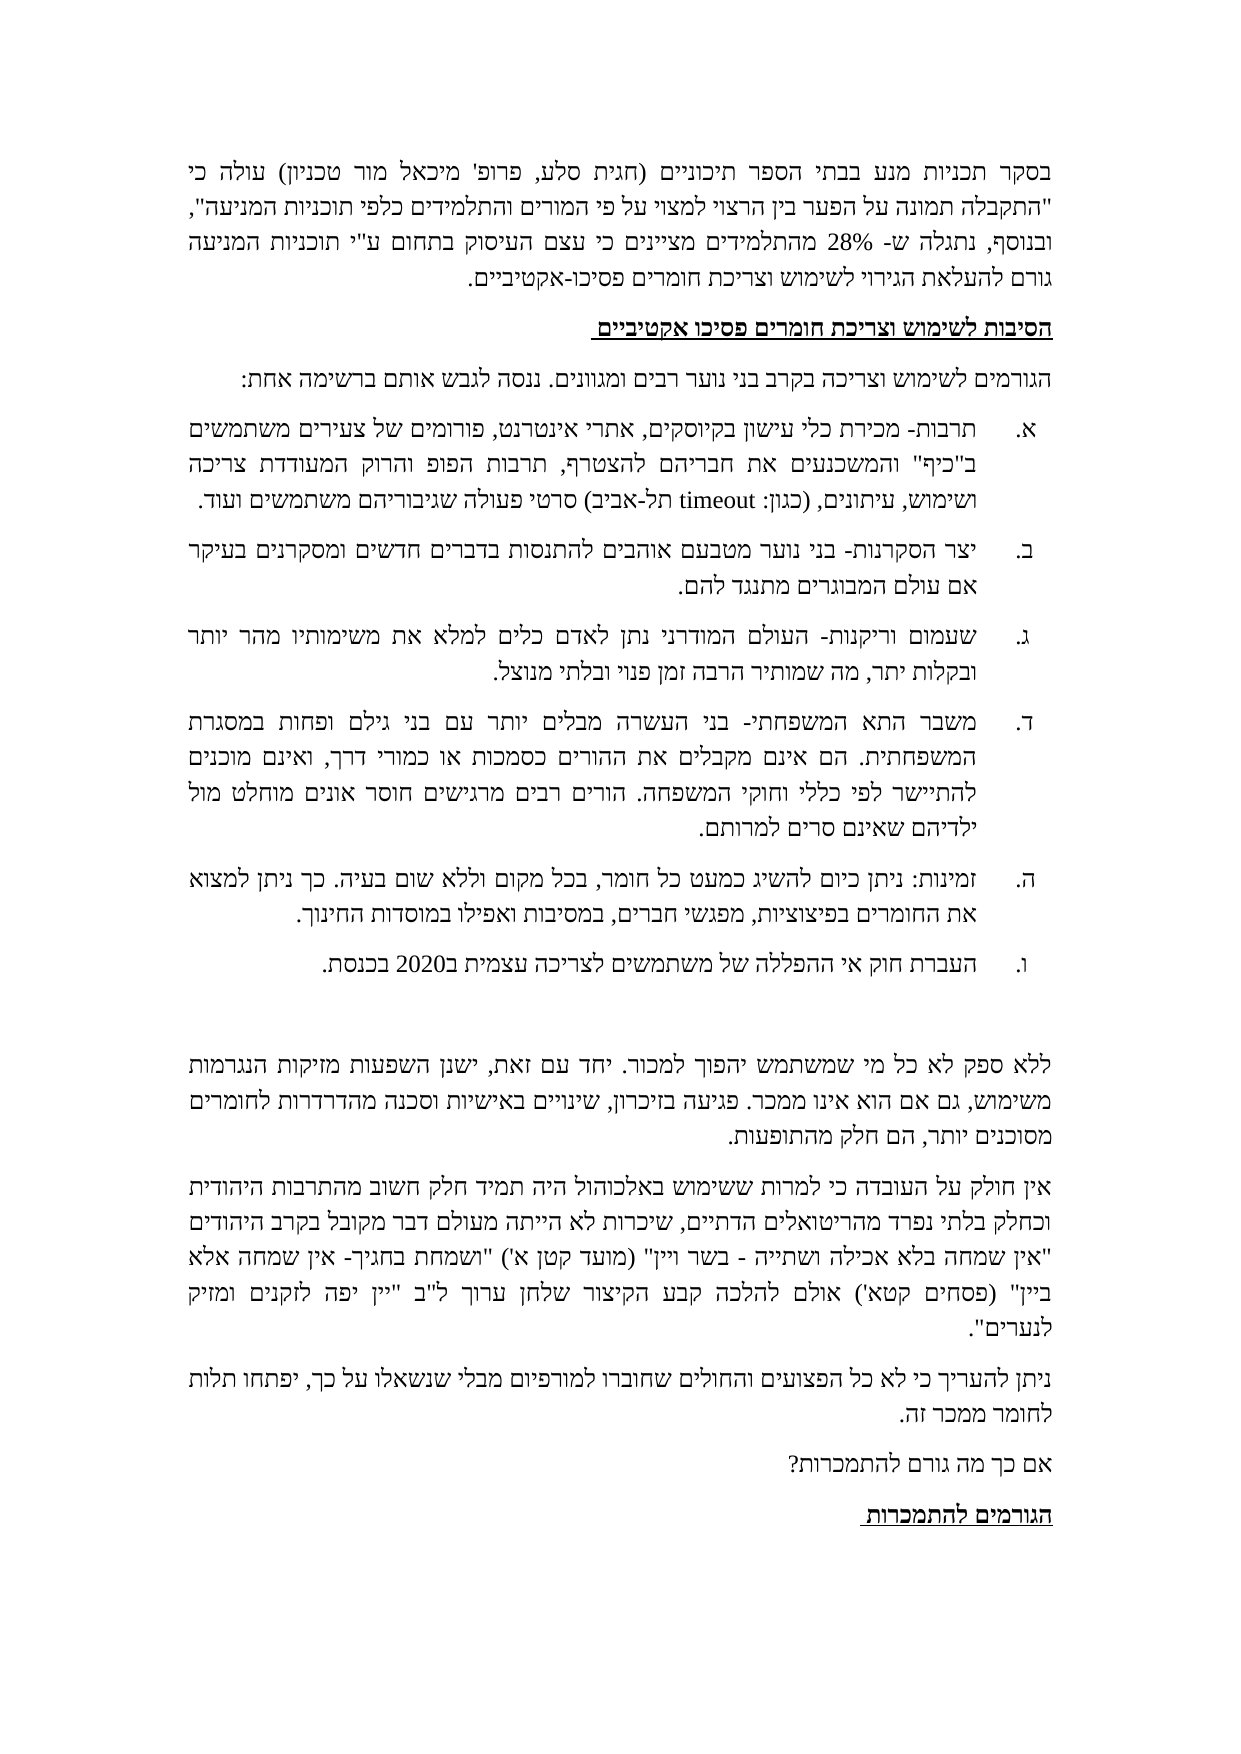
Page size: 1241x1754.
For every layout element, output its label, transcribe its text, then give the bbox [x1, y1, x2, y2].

text הסיבות לשימוש וצריכת חומרים פסיכו אקטיביים [187, 307, 1053, 342]
list העברת חוק אי ההפללה של משתמשים לצריכה עצמית ב2020 בכנסת. [187, 943, 1015, 978]
text אם כך מה גורם להתמכרות? [187, 1443, 1053, 1478]
list זמינות: ניתן כיום להשיג כמעט כל חומר, בכל מקום וללא שום בעיה. כך ניתן למצוא את החומרים בפיצוציות, מפגשי חברים, במסיבות ואפילו במוסדות החינוך. [187, 857, 1015, 928]
text בסקר תכניות מנע בבתי הספר תיכוניים (חגית סלע, פרופ' מיכאל מור טכניון) עולה כי "התקבלה תמונה על הפער בין הרצוי למצוי על פי המורים והתלמידים כלפי תוכניות המניעה", ובנוסף, נתגלה ש- 28% מהתלמידים מציינים כי עצם העיסוק בתחום ע"י תוכניות המניעה גורם להעלאת הגירוי לשימוש וצריכת חומרים פסיכו-אקטיביים. [187, 150, 1053, 292]
text ללא ספק לא כל מי שמשתמש יהפוך למכור. יחד עם זאת, ישנן השפעות מזיקות הנגרמות משימוש, גם אם הוא אינו ממכר. פגיעה בזיכרון, שינויים באישיות וסכנה מהדרדרות לחומרים מסוכנים יותר, הם חלק מהתופעות. [187, 1044, 1053, 1150]
text אין חולק על העובדה כי למרות ששימוש באלכוהול היה תמיד חלק חשוב מהתרבות היהודית וכחלק בלתי נפרד מהריטואלים הדתיים, שיכרות לא הייתה מעולם דבר מקובל בקרב היהודים "אין שמחה בלא אכילה ושתייה - בשר ויין" (מועד קטן א') "ושמחת בחגיך- אין שמחה אלא ביין" (פסחים קטא') אולם להלכה קבע הקיצור שלחן ערוך ל"ב "יין יפה לזקנים ומזיק לנערים". [187, 1165, 1053, 1342]
list תרבות- מכירת כלי עישון בקיוסקים, אתרי אינטרנט, פורומים של צעירים משתמשים ב"כיף" והמשכנעים את חבריהם להצטרף, תרבות הפופ והרוק המעודדת צריכה ושימוש, עיתונים, (כגון: timeout תל-אביב) סרטי פעולה שגיבוריהם משתמשים ועוד. [187, 407, 1015, 514]
text הגורמים לשימוש וצריכה בקרב בני נוער רבים ומגוונים. ננסה לגבש אותם ברשימה אחת: [187, 357, 1053, 392]
text הגורמים להתמכרות [187, 1493, 1053, 1529]
list משבר התא המשפחתי- בני העשרה מבלים יותר עם בני גילם ופחות במסגרת המשפחתית. הם אינם מקבלים את ההורים כסמכות או כמורי דרך, ואינם מוכנים להתיישר לפי כללי וחוקי המשפחה. הורים רבים מרגישים חוסר אונים מוחלט מול ילדיהם שאינם סרים למרותם. [187, 700, 1015, 842]
text ניתן להעריך כי לא כל הפצועים והחולים שחוברו למורפיום מבלי שנשאלו על כך, יפתחו תלות לחומר ממכר זה. [187, 1357, 1053, 1428]
list שעמום וריקנות- העולם המודרני נתן לאדם כלים למלא את משימותיו מהר יותר ובקלות יתר, מה שמותיר הרבה זמן פנוי ובלתי מנוצל. [187, 614, 1015, 685]
list יצר הסקרנות- בני נוער מטבעם אוהבים להתנסות בדברים חדשים ומסקרנים בעיקר אם עולם המבוגרים מתנגד להם. [187, 529, 1015, 599]
